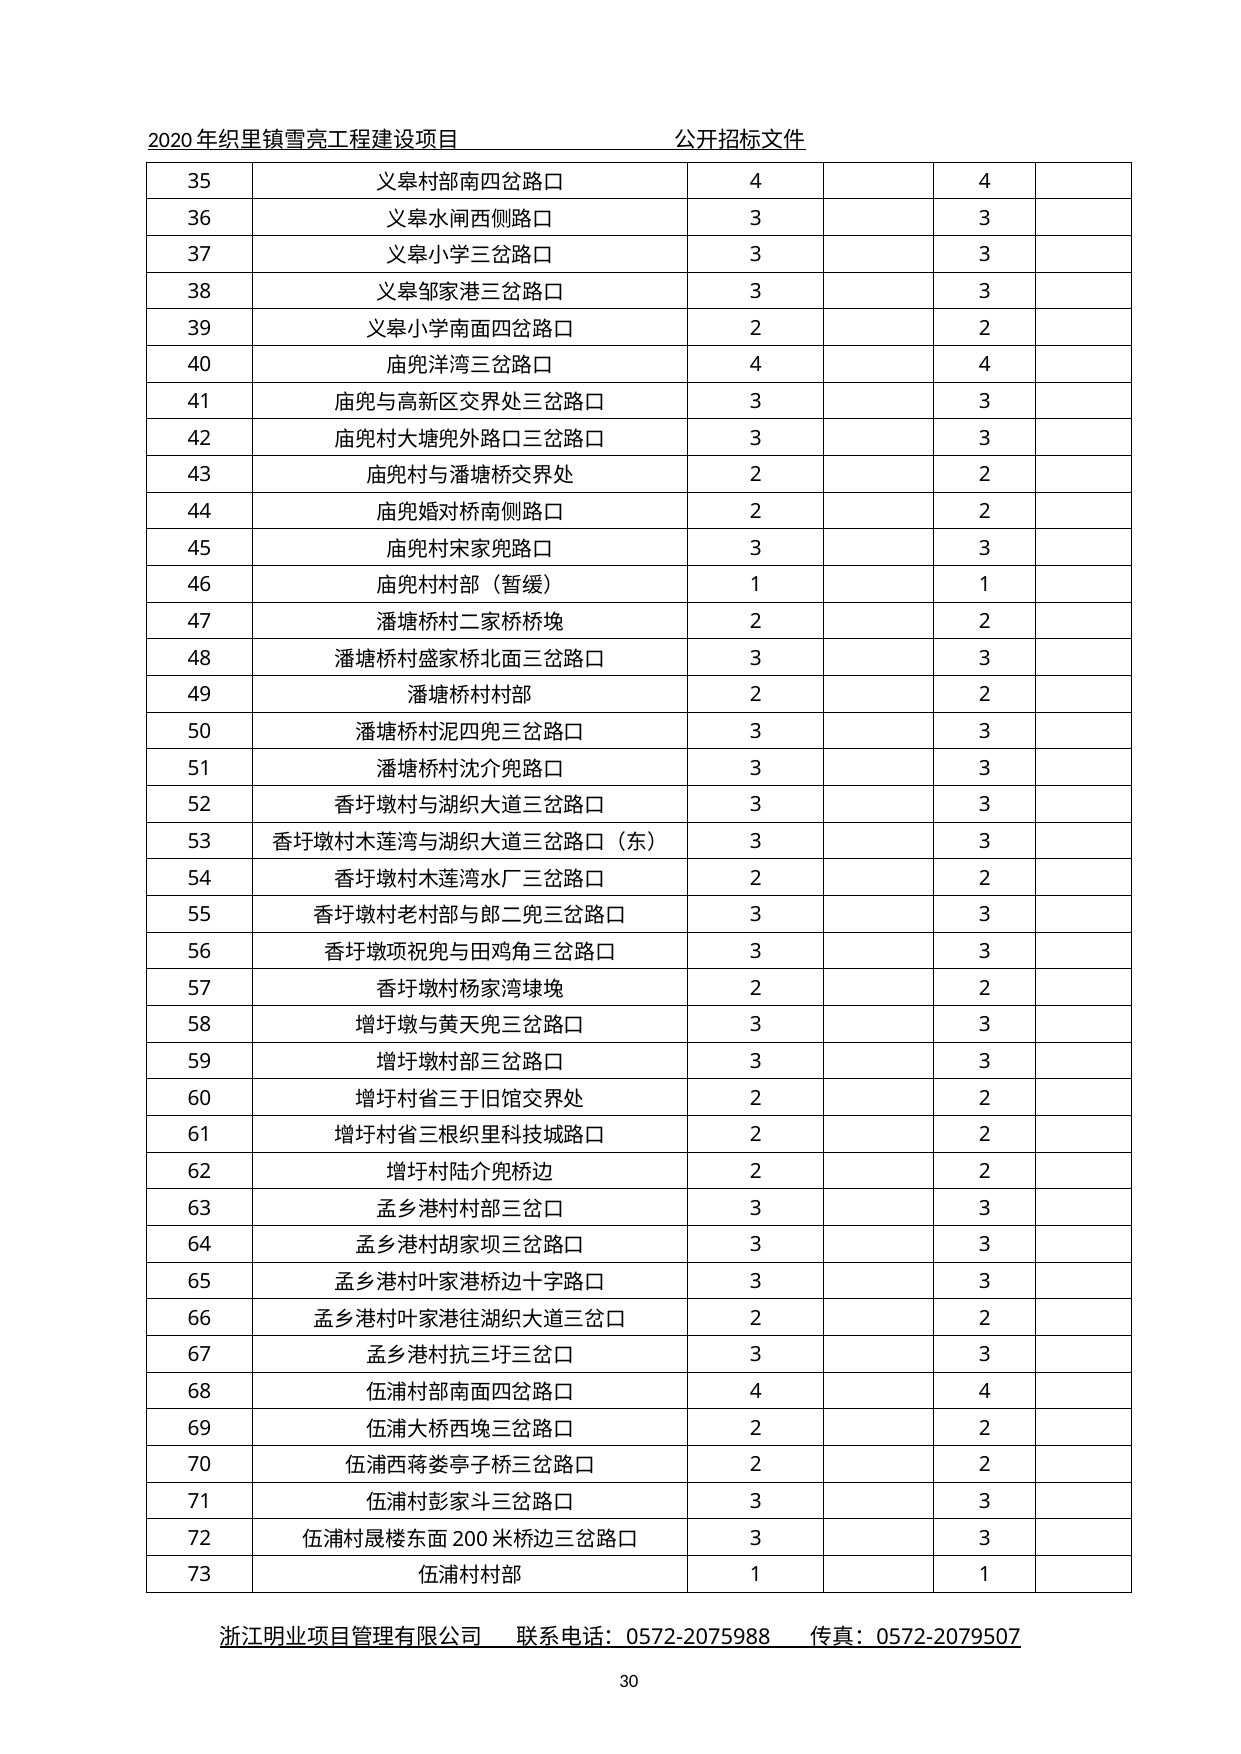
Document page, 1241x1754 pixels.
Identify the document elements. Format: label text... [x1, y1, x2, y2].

table_cell 4 [934, 163, 1035, 198]
table_cell [1036, 603, 1131, 638]
table_cell [1036, 199, 1131, 235]
table_cell 伍浦村部南面四岔路口 [253, 1373, 687, 1408]
table_cell 66 [147, 1299, 252, 1335]
table_cell 3 [934, 273, 1035, 308]
table_cell 2 [688, 603, 823, 638]
table_cell 51 [147, 749, 252, 785]
table_cell [1036, 1519, 1131, 1555]
table_cell 53 [147, 823, 252, 858]
table_cell [1036, 346, 1131, 382]
table_cell [1036, 456, 1131, 492]
table_cell 增圩村省三根织里科技城路口 [253, 1116, 687, 1152]
table_cell 3 [934, 786, 1035, 822]
table_cell 58 [147, 1006, 252, 1042]
table_cell 4 [934, 346, 1035, 382]
table_cell 3 [934, 896, 1035, 932]
table_cell [1036, 1079, 1131, 1115]
table_cell 3 [688, 786, 823, 822]
table_cell 3 [934, 1226, 1035, 1262]
table_cell 3 [934, 1006, 1035, 1042]
table_cell [1036, 1556, 1131, 1592]
table_cell 52 [147, 786, 252, 822]
table_cell 香圩墩村与湖织大道三岔路口 [253, 786, 687, 822]
table_cell 3 [934, 383, 1035, 418]
table_cell 庙兜与高新区交界处三岔路口 [253, 383, 687, 418]
table_cell 3 [688, 1006, 823, 1042]
table_cell 义皋村部南四岔路口 [253, 163, 687, 198]
table_cell 45 [147, 529, 252, 565]
table_cell [1036, 1483, 1131, 1518]
table_cell 71 [147, 1483, 252, 1518]
table_cell [824, 1226, 933, 1262]
table_cell 2 [688, 859, 823, 895]
table_cell [824, 566, 933, 602]
table_cell [1036, 419, 1131, 455]
table_cell 1 [934, 1556, 1035, 1592]
table_cell 4 [934, 1373, 1035, 1408]
table_cell 2 [934, 493, 1035, 528]
table_cell 42 [147, 419, 252, 455]
table_cell 2 [688, 456, 823, 492]
table_cell 3 [934, 1336, 1035, 1372]
table_cell 2 [688, 1409, 823, 1445]
table_cell 63 [147, 1189, 252, 1225]
table_cell 孟乡港村胡家坝三岔路口 [253, 1226, 687, 1262]
table_cell [824, 529, 933, 565]
table_cell 2 [688, 1299, 823, 1335]
table_cell [1036, 786, 1131, 822]
table_cell 1 [688, 1556, 823, 1592]
table_cell 2 [688, 1079, 823, 1115]
table_cell [824, 1446, 933, 1482]
table_cell 56 [147, 933, 252, 968]
table_cell 2 [934, 859, 1035, 895]
table_cell 香圩墩项祝兜与田鸡角三岔路口 [253, 933, 687, 968]
table_cell 2 [934, 603, 1035, 638]
table_cell 伍浦村彭家斗三岔路口 [253, 1483, 687, 1518]
table_cell [1036, 639, 1131, 675]
table_cell 3 [934, 1189, 1035, 1225]
table_cell [824, 419, 933, 455]
table_cell [1036, 676, 1131, 712]
table_cell 增圩墩村部三岔路口 [253, 1043, 687, 1078]
table_cell 65 [147, 1263, 252, 1298]
table_cell [1036, 1226, 1131, 1262]
table_cell 2 [688, 1153, 823, 1188]
table_cell 3 [688, 823, 823, 858]
table_cell 2 [934, 676, 1035, 712]
table_cell 3 [688, 236, 823, 272]
table_cell 庙兜村宋家兜路口 [253, 529, 687, 565]
table_cell [824, 236, 933, 272]
table_cell [1036, 896, 1131, 932]
table_cell 伍浦村村部 [253, 1556, 687, 1592]
table_cell 孟乡港村叶家港桥边十字路口 [253, 1263, 687, 1298]
table_cell [824, 456, 933, 492]
table_cell [824, 1079, 933, 1115]
table_cell 3 [934, 236, 1035, 272]
table_cell 2 [934, 309, 1035, 345]
table_cell [824, 1006, 933, 1042]
table_cell [1036, 1116, 1131, 1152]
table_cell [1036, 1189, 1131, 1225]
table_cell 4 [688, 346, 823, 382]
table_cell [824, 1116, 933, 1152]
table_cell [824, 676, 933, 712]
table_cell 2 [688, 1446, 823, 1482]
table_cell [824, 786, 933, 822]
table_cell [1036, 1446, 1131, 1482]
table_cell 3 [934, 749, 1035, 785]
table_cell 2 [934, 1079, 1035, 1115]
table_cell [824, 1299, 933, 1335]
table_cell 59 [147, 1043, 252, 1078]
table_cell [1036, 1299, 1131, 1335]
table_cell 40 [147, 346, 252, 382]
table_cell 义皋邹家港三岔路口 [253, 273, 687, 308]
table_cell 3 [688, 199, 823, 235]
table_cell 3 [934, 713, 1035, 748]
table_cell [824, 823, 933, 858]
table_cell [824, 1409, 933, 1445]
table_cell 3 [688, 529, 823, 565]
table_cell [1036, 529, 1131, 565]
table_cell 庙兜婚对桥南侧路口 [253, 493, 687, 528]
table_cell [824, 1263, 933, 1298]
table_cell 庙兜村与潘塘桥交界处 [253, 456, 687, 492]
table_cell 3 [934, 199, 1035, 235]
table_cell [1036, 969, 1131, 1005]
table_cell 55 [147, 896, 252, 932]
table_cell [1036, 1263, 1131, 1298]
table_cell 67 [147, 1336, 252, 1372]
table_cell 46 [147, 566, 252, 602]
table_cell 3 [688, 419, 823, 455]
table_cell [824, 309, 933, 345]
table_cell 69 [147, 1409, 252, 1445]
table_cell 2 [688, 676, 823, 712]
table_cell 60 [147, 1079, 252, 1115]
table_cell 3 [934, 1483, 1035, 1518]
table_cell [824, 163, 933, 198]
table_cell [1036, 1153, 1131, 1188]
table_cell 孟乡港村抗三圩三岔口 [253, 1336, 687, 1372]
table_cell [824, 493, 933, 528]
table_cell 潘塘桥村沈介兜路口 [253, 749, 687, 785]
table_cell 3 [934, 823, 1035, 858]
table_cell 香圩墩村木莲湾水厂三岔路口 [253, 859, 687, 895]
table_cell 64 [147, 1226, 252, 1262]
table_cell 2 [934, 1446, 1035, 1482]
table_cell 庙兜村大塘兜外路口三岔路口 [253, 419, 687, 455]
table_cell [1036, 1373, 1131, 1408]
table_cell 73 [147, 1556, 252, 1592]
table_cell 潘塘桥村盛家桥北面三岔路口 [253, 639, 687, 675]
table_cell 3 [688, 1336, 823, 1372]
table_cell 70 [147, 1446, 252, 1482]
table_cell [824, 713, 933, 748]
table_cell 3 [934, 639, 1035, 675]
table_cell [1036, 1043, 1131, 1078]
table_cell [1036, 383, 1131, 418]
table_cell 2 [688, 969, 823, 1005]
table_cell [824, 273, 933, 308]
table_cell 3 [934, 1043, 1035, 1078]
table_cell [824, 383, 933, 418]
table_cell 3 [688, 383, 823, 418]
table_cell [1036, 1409, 1131, 1445]
table_cell [824, 1153, 933, 1188]
table_cell 61 [147, 1116, 252, 1152]
table_cell [824, 1189, 933, 1225]
table_cell 47 [147, 603, 252, 638]
table_cell 增圩村省三于旧馆交界处 [253, 1079, 687, 1115]
table_cell [824, 1556, 933, 1592]
table_cell 孟乡港村村部三岔口 [253, 1189, 687, 1225]
table_cell [1036, 273, 1131, 308]
table_cell 义皋水闸西侧路口 [253, 199, 687, 235]
table_cell [1036, 933, 1131, 968]
table_cell [824, 199, 933, 235]
table_cell 44 [147, 493, 252, 528]
table_cell 43 [147, 456, 252, 492]
table_cell 37 [147, 236, 252, 272]
table_cell [1036, 859, 1131, 895]
table_cell [824, 896, 933, 932]
table_cell [824, 1373, 933, 1408]
table_cell [824, 346, 933, 382]
table_cell [824, 603, 933, 638]
table_cell [1036, 823, 1131, 858]
table_cell 3 [934, 1263, 1035, 1298]
table_cell [1036, 309, 1131, 345]
table_cell 伍浦村晟楼东面200米桥边三岔路口 [253, 1519, 687, 1555]
table_cell 49 [147, 676, 252, 712]
table_cell 香圩墩村杨家湾埭堍 [253, 969, 687, 1005]
table_cell 2 [934, 1153, 1035, 1188]
table_cell 增圩村陆介兜桥边 [253, 1153, 687, 1188]
table_cell 3 [688, 1226, 823, 1262]
table_cell 2 [688, 1116, 823, 1152]
table_cell 3 [688, 639, 823, 675]
table_cell [824, 1483, 933, 1518]
table_cell 48 [147, 639, 252, 675]
table_cell 2 [934, 1409, 1035, 1445]
table_cell 3 [688, 1519, 823, 1555]
table_cell [824, 749, 933, 785]
table_cell 2 [934, 1116, 1035, 1152]
table_cell [824, 1043, 933, 1078]
table_cell 3 [934, 1519, 1035, 1555]
table_cell [824, 639, 933, 675]
table_cell 3 [688, 1263, 823, 1298]
table_cell 伍浦西蒋娄亭子桥三岔路口 [253, 1446, 687, 1482]
table_cell 香圩墩村木莲湾与湖织大道三岔路口（东） [253, 823, 687, 858]
table_cell 2 [934, 456, 1035, 492]
table_cell 增圩墩与黄天兜三岔路口 [253, 1006, 687, 1042]
table_cell 3 [688, 713, 823, 748]
table_cell 57 [147, 969, 252, 1005]
table_cell 50 [147, 713, 252, 748]
table_cell 3 [934, 419, 1035, 455]
table_cell 4 [688, 163, 823, 198]
table_cell 2 [688, 493, 823, 528]
table_cell [1036, 1336, 1131, 1372]
table_cell 义皋小学三岔路口 [253, 236, 687, 272]
table_cell 38 [147, 273, 252, 308]
table_cell 庙兜洋湾三岔路口 [253, 346, 687, 382]
table_cell 潘塘桥村泥四兜三岔路口 [253, 713, 687, 748]
table_cell 4 [688, 1373, 823, 1408]
table_cell [1036, 163, 1131, 198]
table_cell 3 [688, 1483, 823, 1518]
table_cell 3 [934, 933, 1035, 968]
table_cell 3 [934, 529, 1035, 565]
table_cell [1036, 713, 1131, 748]
table_cell 3 [688, 749, 823, 785]
table_cell [1036, 1006, 1131, 1042]
table_cell 庙兜村村部（暂缓） [253, 566, 687, 602]
table_cell [1036, 749, 1131, 785]
table_cell 潘塘桥村二家桥桥堍 [253, 603, 687, 638]
table_cell 2 [688, 309, 823, 345]
table_cell [824, 933, 933, 968]
table_cell [1036, 493, 1131, 528]
table_cell 1 [688, 566, 823, 602]
table_cell 54 [147, 859, 252, 895]
table_cell 香圩墩村老村部与郎二兜三岔路口 [253, 896, 687, 932]
table_cell [824, 1336, 933, 1372]
table_cell 36 [147, 199, 252, 235]
table_cell [824, 1519, 933, 1555]
table_cell 62 [147, 1153, 252, 1188]
table_cell 2 [934, 969, 1035, 1005]
table_cell [1036, 566, 1131, 602]
table_cell 72 [147, 1519, 252, 1555]
table_cell 3 [688, 273, 823, 308]
table_cell [1036, 236, 1131, 272]
table_cell 39 [147, 309, 252, 345]
table_cell 41 [147, 383, 252, 418]
table_cell 潘塘桥村村部 [253, 676, 687, 712]
table_cell 义皋小学南面四岔路口 [253, 309, 687, 345]
table_cell 2 [934, 1299, 1035, 1335]
table_cell 伍浦大桥西堍三岔路口 [253, 1409, 687, 1445]
table_cell [824, 969, 933, 1005]
table_cell 68 [147, 1373, 252, 1408]
table_cell [824, 859, 933, 895]
table_cell 35 [147, 163, 252, 198]
table_cell 3 [688, 1043, 823, 1078]
table_cell 3 [688, 933, 823, 968]
table_cell 孟乡港村叶家港往湖织大道三岔口 [253, 1299, 687, 1335]
table_cell 1 [934, 566, 1035, 602]
table_cell 3 [688, 896, 823, 932]
table_cell 3 [688, 1189, 823, 1225]
